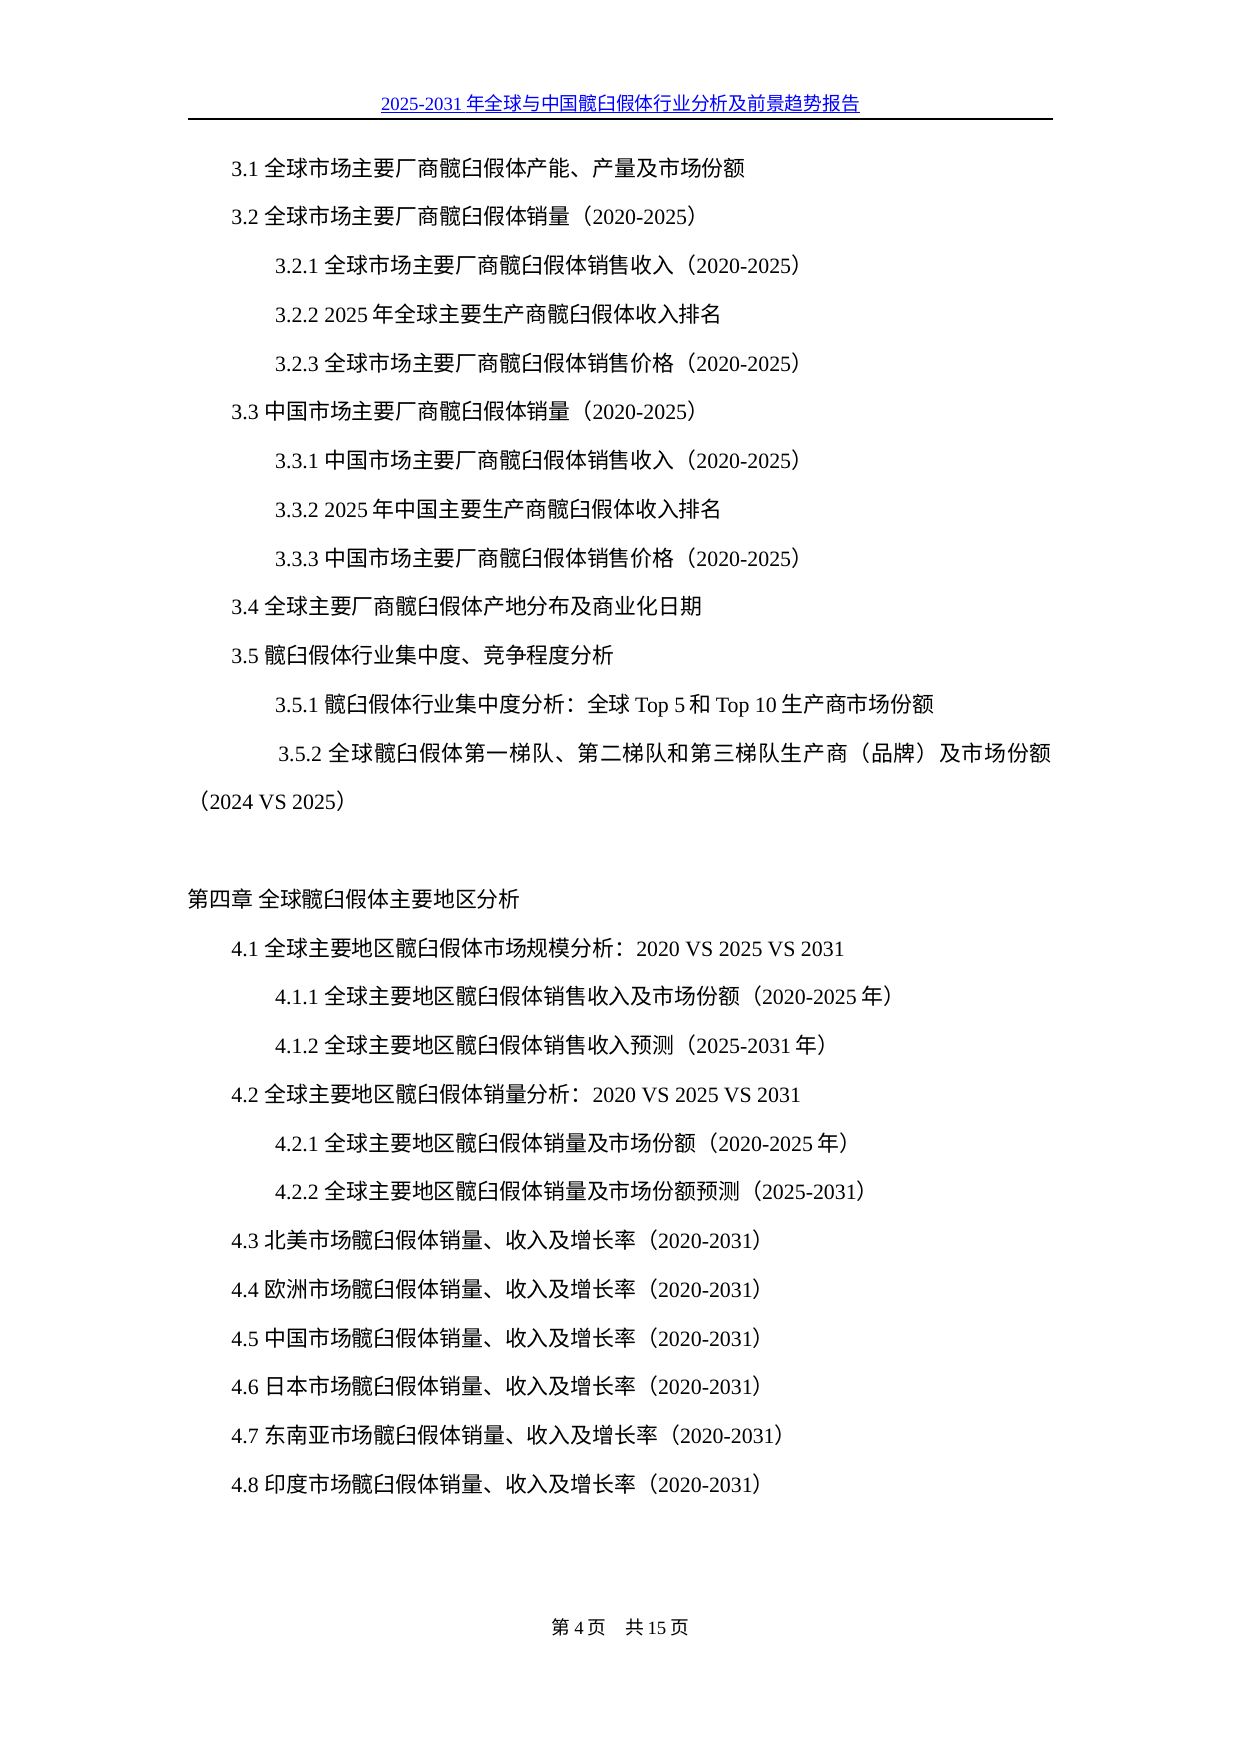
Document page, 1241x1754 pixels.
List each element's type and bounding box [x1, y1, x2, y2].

text [187, 150, 1053, 1499]
